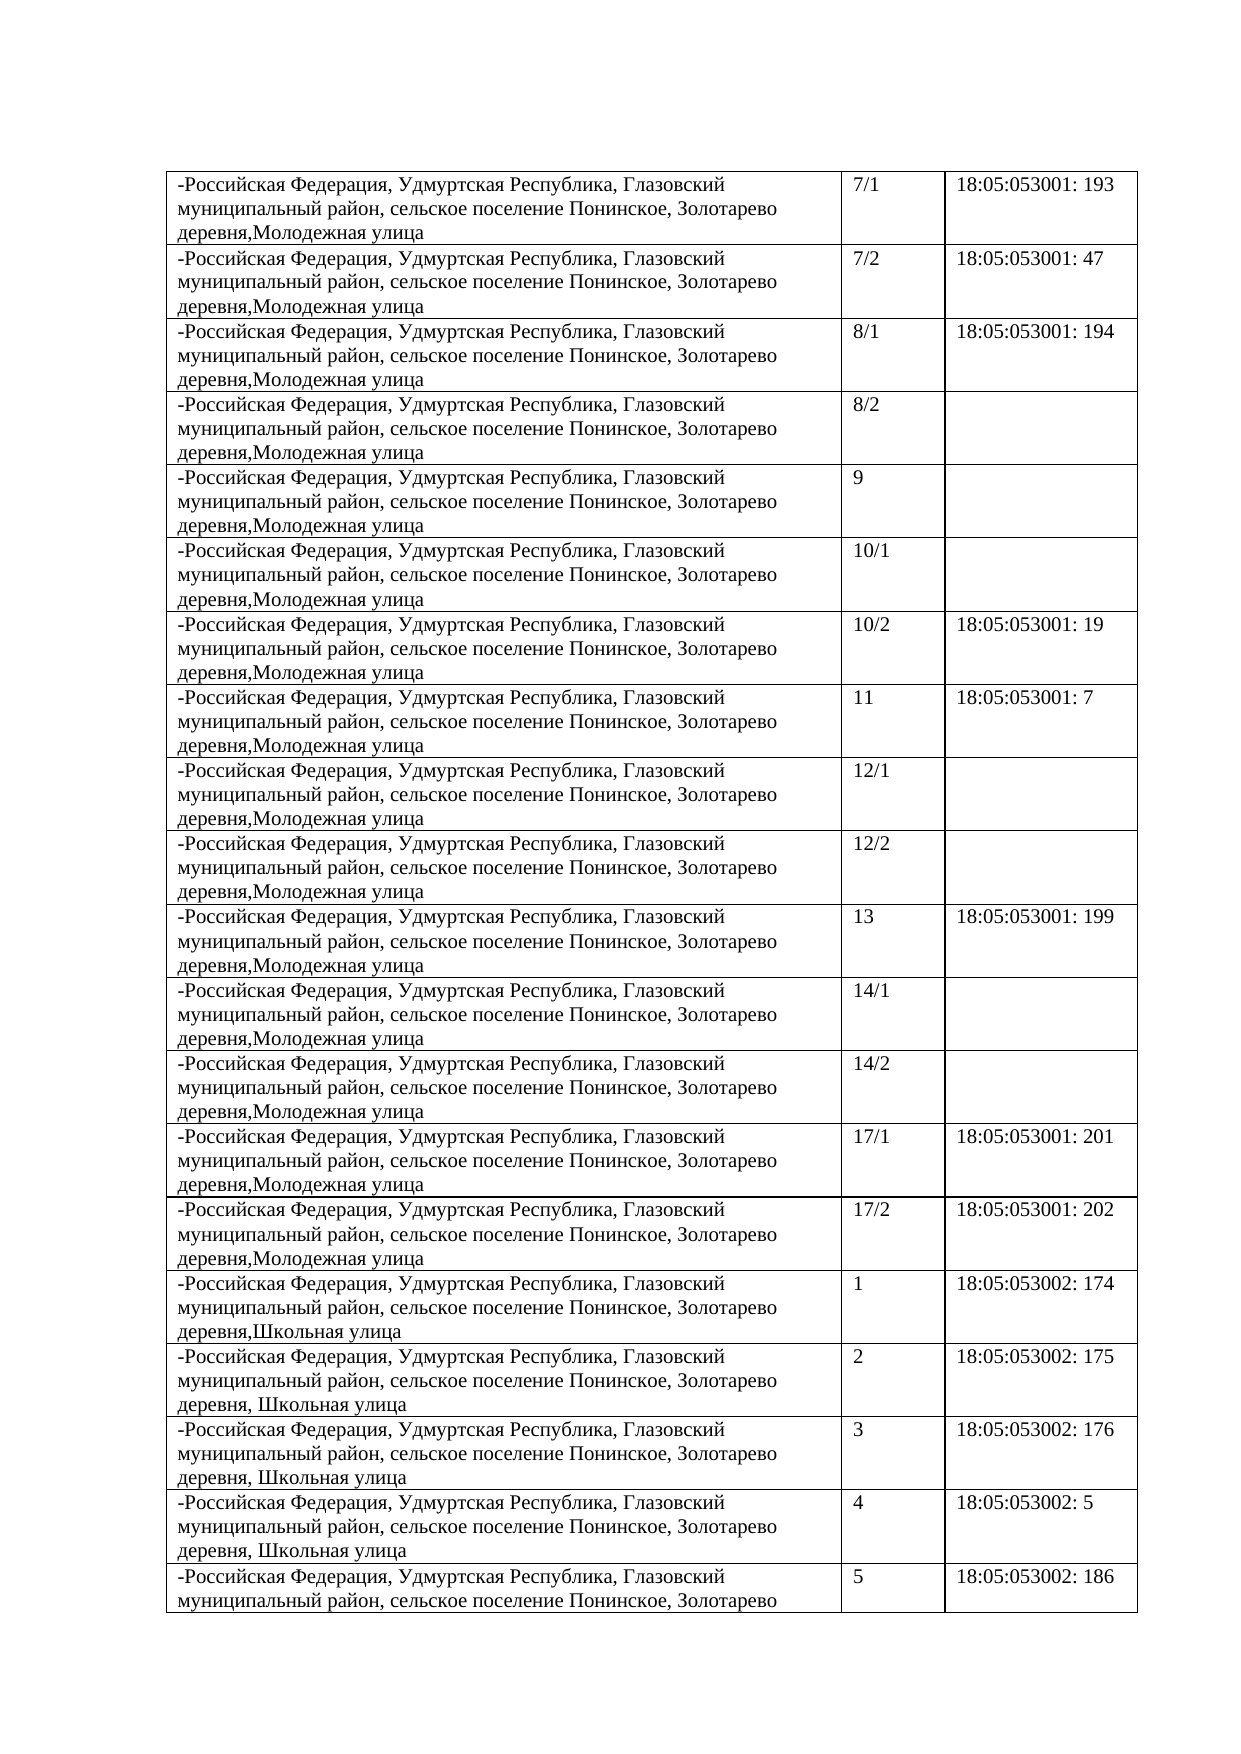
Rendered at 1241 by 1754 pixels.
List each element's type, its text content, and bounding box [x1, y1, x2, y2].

table_cell 2 [842, 1344, 944, 1416]
table_header -Российская Федерация, Удмуртская Республика, Глазовский муниципальный район, сельское поселение Понинское, Золотарево деревня,Молодежная улица [167, 172, 841, 244]
table_cell -Российская Федерация, Удмуртская Республика, Глазовский муниципальный район, сельское поселение Понинское, Золотарево деревня,Молодежная улица [167, 685, 841, 757]
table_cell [167, 1564, 841, 1612]
table_cell -Российская Федерация, Удмуртская Республика, Глазовский муниципальный район, сельское поселение Понинское, Золотарево деревня,Молодежная улица [167, 392, 841, 464]
table_cell 10/1 [842, 538, 944, 611]
table_cell 18:05:053002: 175 [946, 1344, 1137, 1416]
table_cell 18:05:053001: 47 [946, 245, 1137, 318]
table_cell 11 [842, 685, 944, 757]
table_cell [946, 978, 1137, 1050]
table_cell 18:05:053002: 5 [946, 1490, 1137, 1562]
table_cell -Российская Федерация, Удмуртская Республика, Глазовский муниципальный район, сельское поселение Понинское, Золотарево деревня,Молодежная улица [167, 831, 841, 903]
table_cell 18:05:053001: 19 [946, 612, 1137, 684]
table_cell -Российская Федерация, Удмуртская Республика, Глазовский муниципальный район, сельское поселение Понинское, Золотарево деревня,Молодежная улица [167, 1198, 841, 1269]
table_cell [946, 538, 1137, 611]
table_cell 14/1 [842, 978, 944, 1050]
table_header 7/1 [842, 172, 944, 244]
table_cell -Российская Федерация, Удмуртская Республика, Глазовский муниципальный район, сельское поселение Понинское, Золотарево деревня,Молодежная улица [167, 1124, 841, 1196]
table_cell 1 [842, 1271, 944, 1343]
table_cell 13 [842, 905, 944, 977]
table_cell [946, 392, 1137, 464]
table_cell 18:05:053001: 202 [946, 1198, 1137, 1269]
table_cell 14/2 [842, 1051, 944, 1123]
table_cell 18:05:053001: 201 [946, 1124, 1137, 1196]
table_cell 18:05:053001: 199 [946, 905, 1137, 977]
table_cell 4 [842, 1490, 944, 1562]
table_cell 10/2 [842, 612, 944, 684]
table_cell 18:05:053002: 176 [946, 1417, 1137, 1489]
table_cell 12/2 [842, 831, 944, 903]
table_cell [946, 465, 1137, 537]
table_cell 12/1 [842, 758, 944, 830]
table_cell 8/2 [842, 392, 944, 464]
table_cell -Российская Федерация, Удмуртская Республика, Глазовский муниципальный район, сельское поселение Понинское, Золотарево деревня,Молодежная улица [167, 1051, 841, 1123]
table_cell -Российская Федерация, Удмуртская Республика, Глазовский муниципальный район, сельское поселение Понинское, Золотарево деревня,Молодежная улица [167, 758, 841, 830]
table_cell 17/1 [842, 1124, 944, 1196]
table_cell 3 [842, 1417, 944, 1489]
table_cell -Российская Федерация, Удмуртская Республика, Глазовский муниципальный район, сельское поселение Понинское, Золотарево деревня, Школьная улица [167, 1344, 841, 1416]
table_cell -Российская Федерация, Удмуртская Республика, Глазовский муниципальный район, сельское поселение Понинское, Золотарево деревня,Молодежная улица [167, 538, 841, 611]
table_cell -Российская Федерация, Удмуртская Республика, Глазовский муниципальный район, сельское поселение Понинское, Золотарево деревня,Молодежная улица [167, 978, 841, 1050]
table_cell [946, 1051, 1137, 1123]
table_cell 7/2 [842, 245, 944, 318]
table_cell -Российская Федерация, Удмуртская Республика, Глазовский муниципальный район, сельское поселение Понинское, Золотарево деревня, Школьная улица [167, 1490, 841, 1562]
table_cell -Российская Федерация, Удмуртская Республика, Глазовский муниципальный район, сельское поселение Понинское, Золотарево деревня,Молодежная улица [167, 319, 841, 391]
table_cell -Российская Федерация, Удмуртская Республика, Глазовский муниципальный район, сельское поселение Понинское, Золотарево деревня,Молодежная улица [167, 905, 841, 977]
table_cell 18:05:053002: 186 [946, 1564, 1137, 1612]
table_cell 18:05:053001: 7 [946, 685, 1137, 757]
table_cell [946, 758, 1137, 830]
table_cell 5 [842, 1564, 944, 1612]
table_cell -Российская Федерация, Удмуртская Республика, Глазовский муниципальный район, сельское поселение Понинское, Золотарево деревня,Молодежная улица [167, 612, 841, 684]
table_cell [946, 831, 1137, 903]
table_header 18:05:053001: 193 [946, 172, 1137, 244]
table_cell 18:05:053002: 174 [946, 1271, 1137, 1343]
table_cell -Российская Федерация, Удмуртская Республика, Глазовский муниципальный район, сельское поселение Понинское, Золотарево деревня,Школьная улица [167, 1271, 841, 1343]
table_cell 17/2 [842, 1198, 944, 1269]
table_cell -Российская Федерация, Удмуртская Республика, Глазовский муниципальный район, сельское поселение Понинское, Золотарево деревня, Школьная улица [167, 1417, 841, 1489]
table_cell 8/1 [842, 319, 944, 391]
table_cell -Российская Федерация, Удмуртская Республика, Глазовский муниципальный район, сельское поселение Понинское, Золотарево деревня,Молодежная улица [167, 245, 841, 318]
table_cell 18:05:053001: 194 [946, 319, 1137, 391]
table_cell -Российская Федерация, Удмуртская Республика, Глазовский муниципальный район, сельское поселение Понинское, Золотарево деревня,Молодежная улица [167, 465, 841, 537]
table_cell 9 [842, 465, 944, 537]
